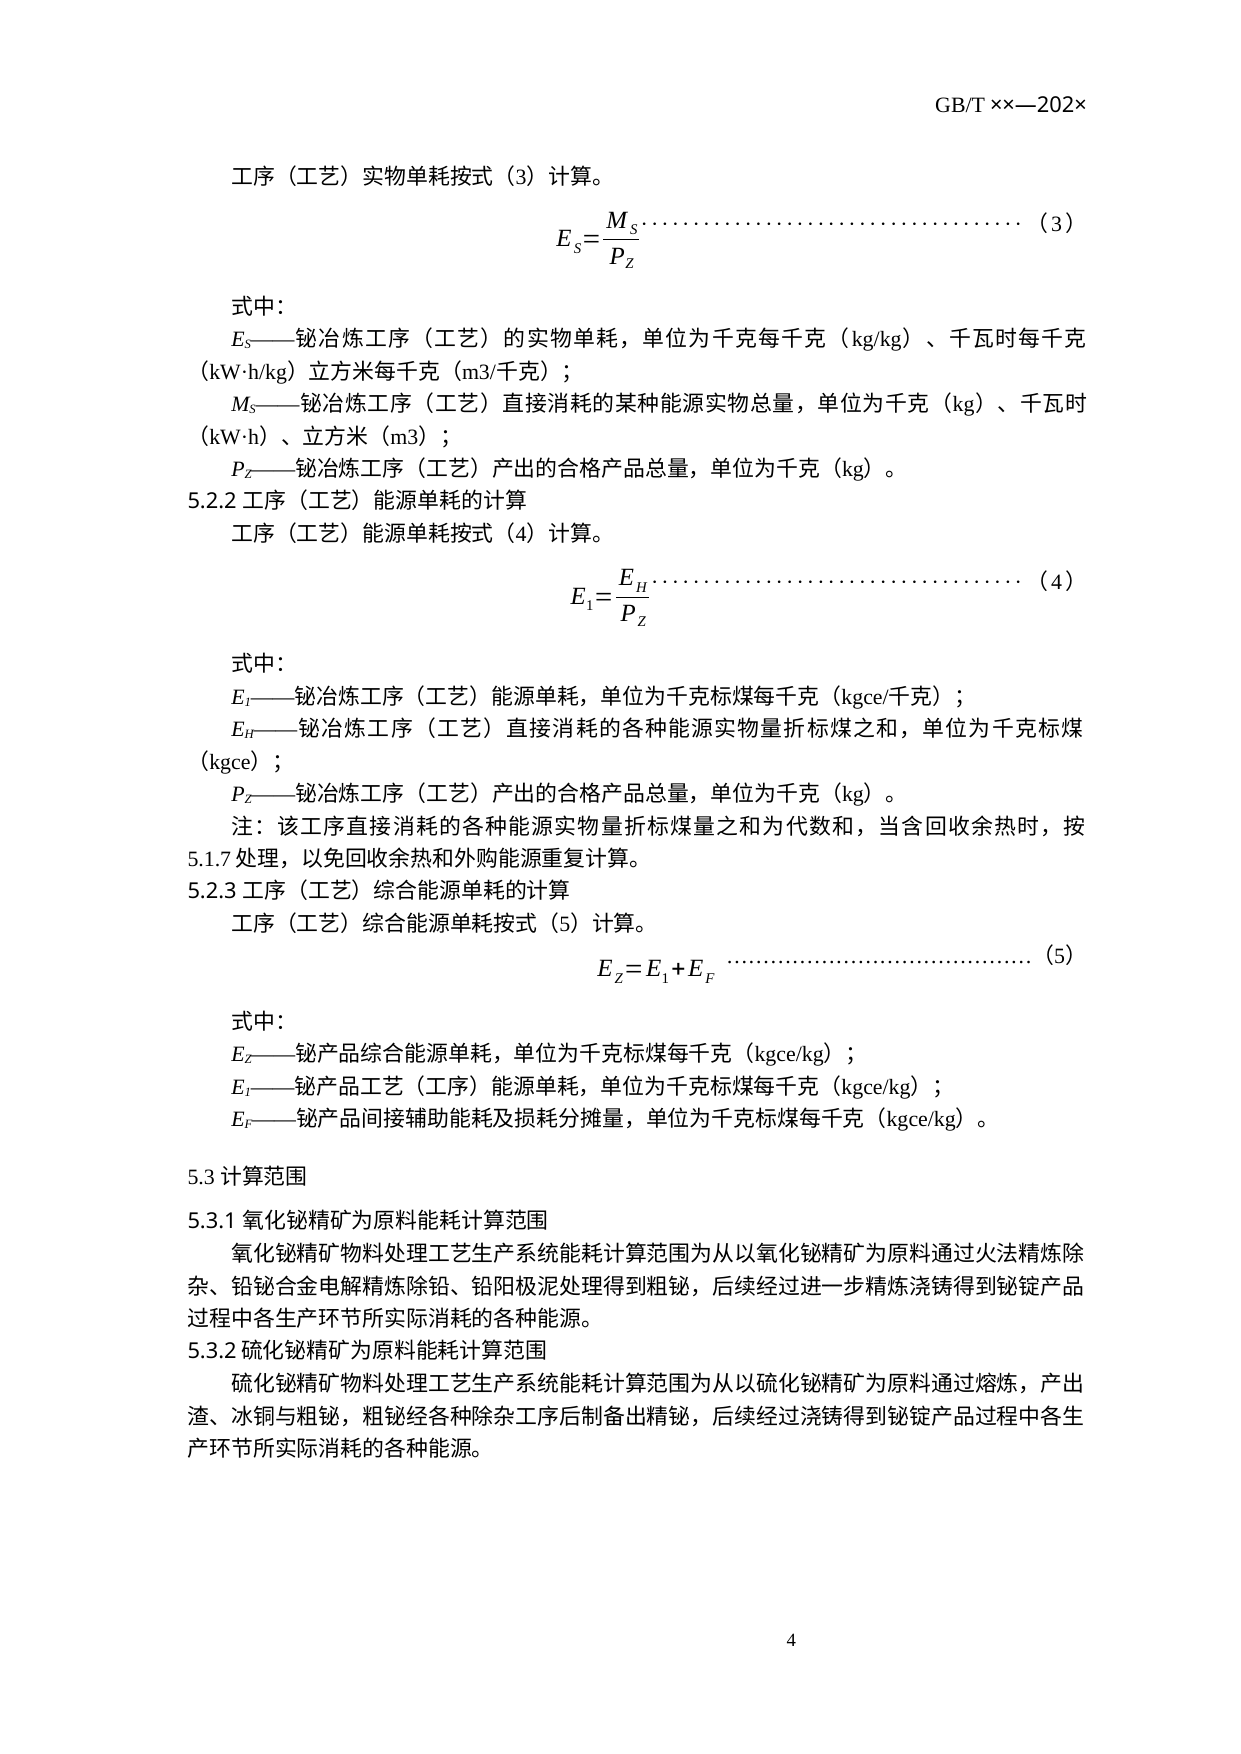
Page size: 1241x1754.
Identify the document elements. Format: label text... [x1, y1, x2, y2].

text ·····································（3） [187, 191, 1087, 288]
text 工序（工艺）实物单耗按式（3）计算。 [187, 158, 1087, 191]
text PZ——铋冶炼工序（工艺）产出的合格产品总量，单位为千克（kg）。 [187, 451, 1087, 483]
text E1——铋产品工艺（工序）能源单耗，单位为千克标煤每千克（kgce/kg）； [187, 1068, 1087, 1101]
text PZ——铋冶炼工序（工艺）产出的合格产品总量，单位为千克（kg）。 [187, 776, 1087, 808]
text 工序（工艺）能源单耗按式（4）计算。 [187, 516, 1087, 548]
text 5.2.2 工序（工艺）能源单耗的计算 [187, 483, 1087, 516]
text 式中： [187, 1003, 1087, 1036]
text 硫化铋精矿物料处理工艺生产系统能耗计算范围为从以硫化铋精矿为原料通过熔炼，产出渣、冰铜与粗铋，粗铋经各种除杂工序后制备出精铋，后续经过浇铸得到铋锭产品过程中各生产环节所实际消耗的各种能源。 [187, 1366, 1087, 1463]
text EH——铋冶炼工序（工艺）直接消耗的各种能源实物量折标煤之和，单位为千克标煤（kgce）； [187, 711, 1087, 776]
text MS——铋冶炼工序（工艺）直接消耗的某种能源实物总量，单位为千克（kg）、千瓦时（kW·h）、立方米（m3）； [187, 386, 1087, 451]
text 注：该工序直接消耗的各种能源实物量折标煤量之和为代数和，当含回收余热时，按5.1.7处理，以免回收余热和外购能源重复计算。 [187, 808, 1087, 873]
text 工序（工艺）综合能源单耗按式（5）计算。 [187, 906, 1087, 938]
text E1——铋冶炼工序（工艺）能源单耗，单位为千克标煤每千克（kgce/千克）； [187, 678, 1087, 711]
text EZ——铋产品综合能源单耗，单位为千克标煤每千克（kgce/kg）； [187, 1036, 1087, 1068]
text 5.2.3 工序（工艺）综合能源单耗的计算 [187, 873, 1087, 906]
text 式中： [187, 288, 1087, 321]
text ES——铋冶炼工序（工艺）的实物单耗，单位为千克每千克（kg/kg）、千瓦时每千克（kW·h/kg）立方米每千克（m3/千克）； [187, 321, 1087, 386]
text EF——铋产品间接辅助能耗及损耗分摊量，单位为千克标煤每千克（kgce/kg）。 [187, 1101, 1087, 1133]
text 5.3 计算范围 [187, 1158, 1087, 1191]
text ····································（4） [187, 548, 1087, 646]
text 5.3.1 氧化铋精矿为原料能耗计算范围 [187, 1203, 1087, 1236]
text 式中： [187, 646, 1087, 678]
text 5.3.2硫化铋精矿为原料能耗计算范围 [187, 1333, 1087, 1366]
text 氧化铋精矿物料处理工艺生产系统能耗计算范围为从以氧化铋精矿为原料通过火法精炼除杂、铅铋合金电解精炼除铅、铅阳极泥处理得到粗铋，后续经过进一步精炼浇铸得到铋锭产品过程中各生产环节所实际消耗的各种能源。 [187, 1236, 1087, 1333]
text ……………………………………（5） [187, 938, 1087, 1003]
